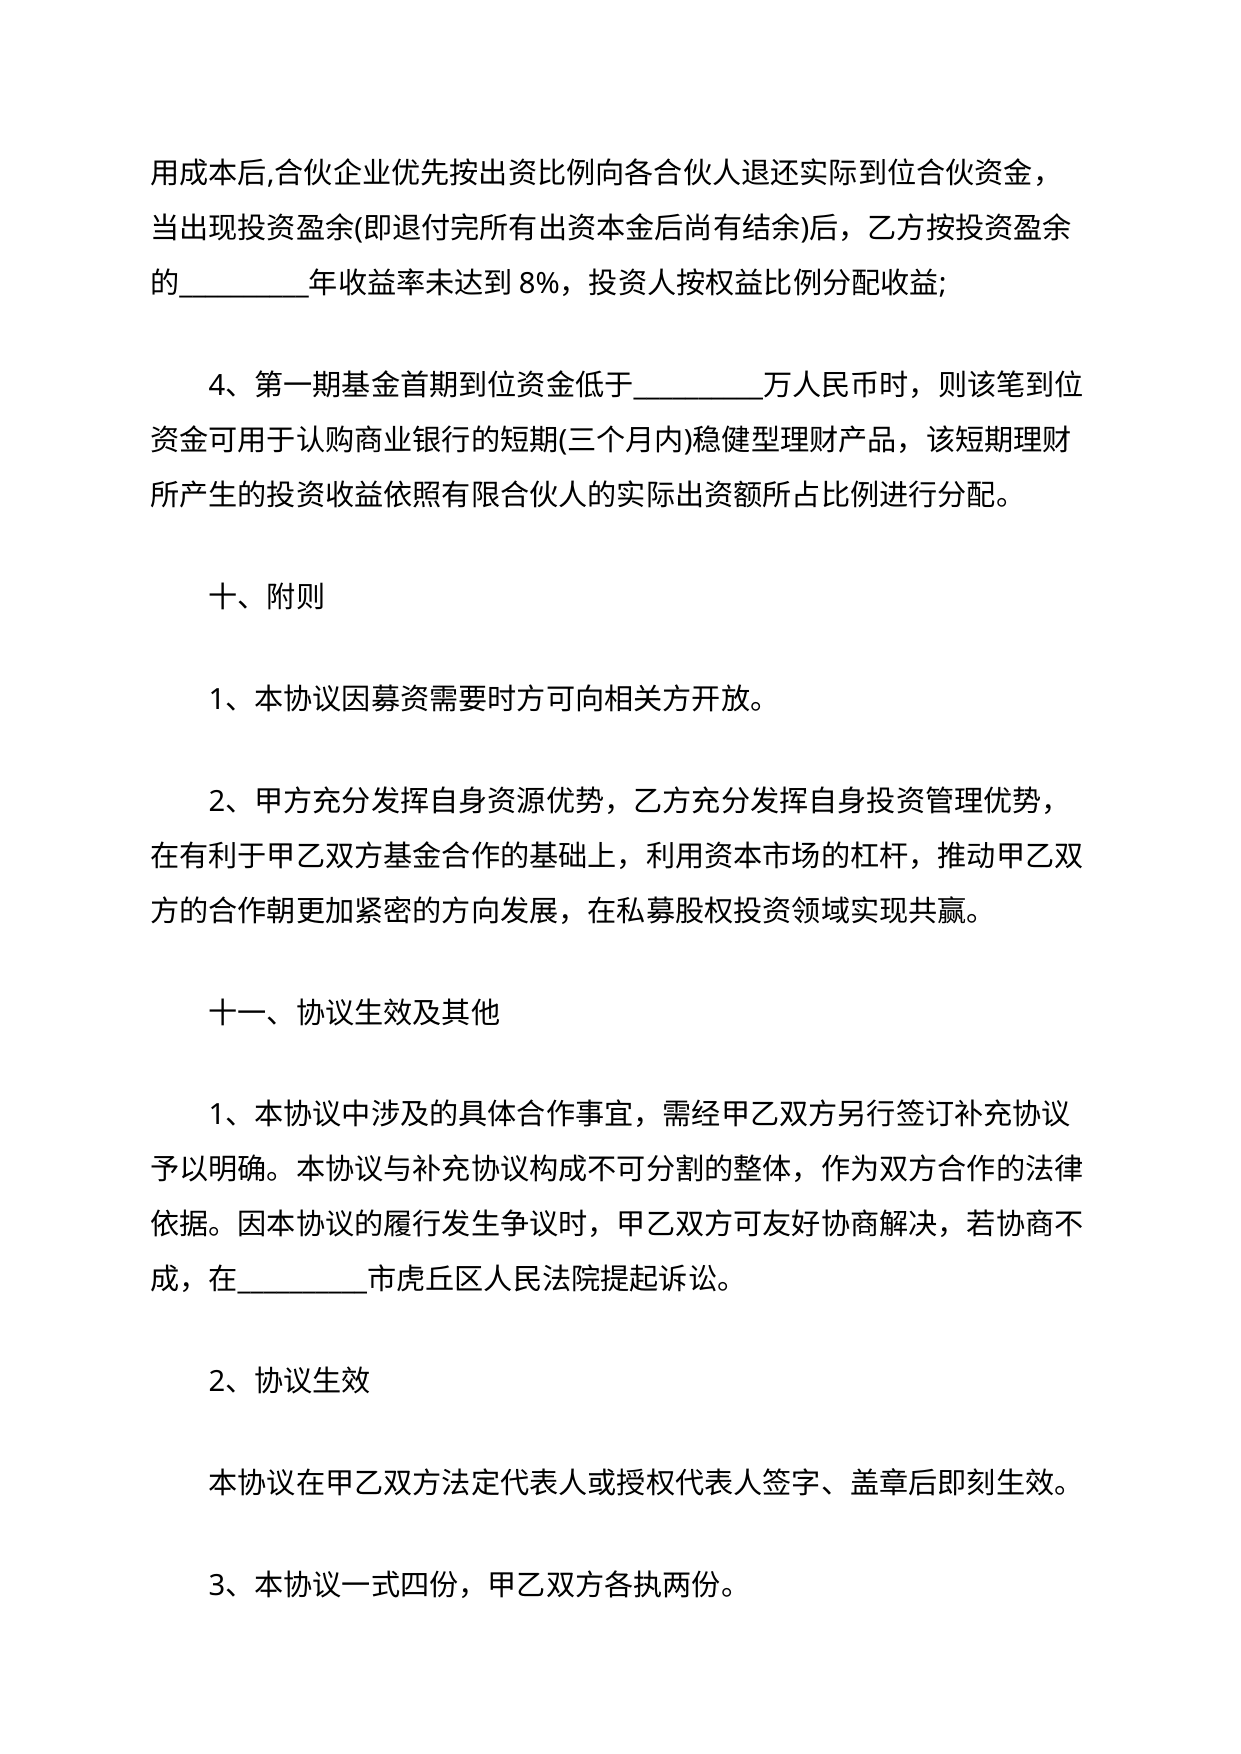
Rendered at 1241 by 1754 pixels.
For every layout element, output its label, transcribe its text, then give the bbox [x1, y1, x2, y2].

text 1、本协议因募资需要时方可向相关方开放。 [150, 676, 1090, 718]
text 十、附则 [150, 574, 1090, 616]
text 2、协议生效 [150, 1358, 1090, 1400]
text 4、第一期基金首期到位资金低于__________万人民币时，则该笔到位资金可用于认购商业银行的短期(三个月内)稳健型理财产品，该短期理财所产生的投资收益依照有限合伙人的实际出资额所占比例进行分配。 [150, 362, 1090, 514]
text 本协议在甲乙双方法定代表人或授权代表人签字、盖章后即刻生效。 [150, 1460, 1090, 1502]
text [150, 150, 1090, 302]
text 3、本协议一式四份，甲乙双方各执两份。 [150, 1561, 1090, 1604]
text 十一、协议生效及其他 [150, 989, 1090, 1031]
text 1、本协议中涉及的具体合作事宜，需经甲乙双方另行签订补充协议予以明确。本协议与补充协议构成不可分割的整体，作为双方合作的法律依据。因本协议的履行发生争议时，甲乙双方可友好协商解决，若协商不成，在__________市虎丘区人民法院提起诉讼。 [150, 1091, 1090, 1298]
text 2、甲方充分发挥自身资源优势，乙方充分发挥自身投资管理优势，在有利于甲乙双方基金合作的基础上，利用资本市场的杠杆，推动甲乙双方的合作朝更加紧密的方向发展，在私募股权投资领域实现共赢。 [150, 777, 1090, 930]
